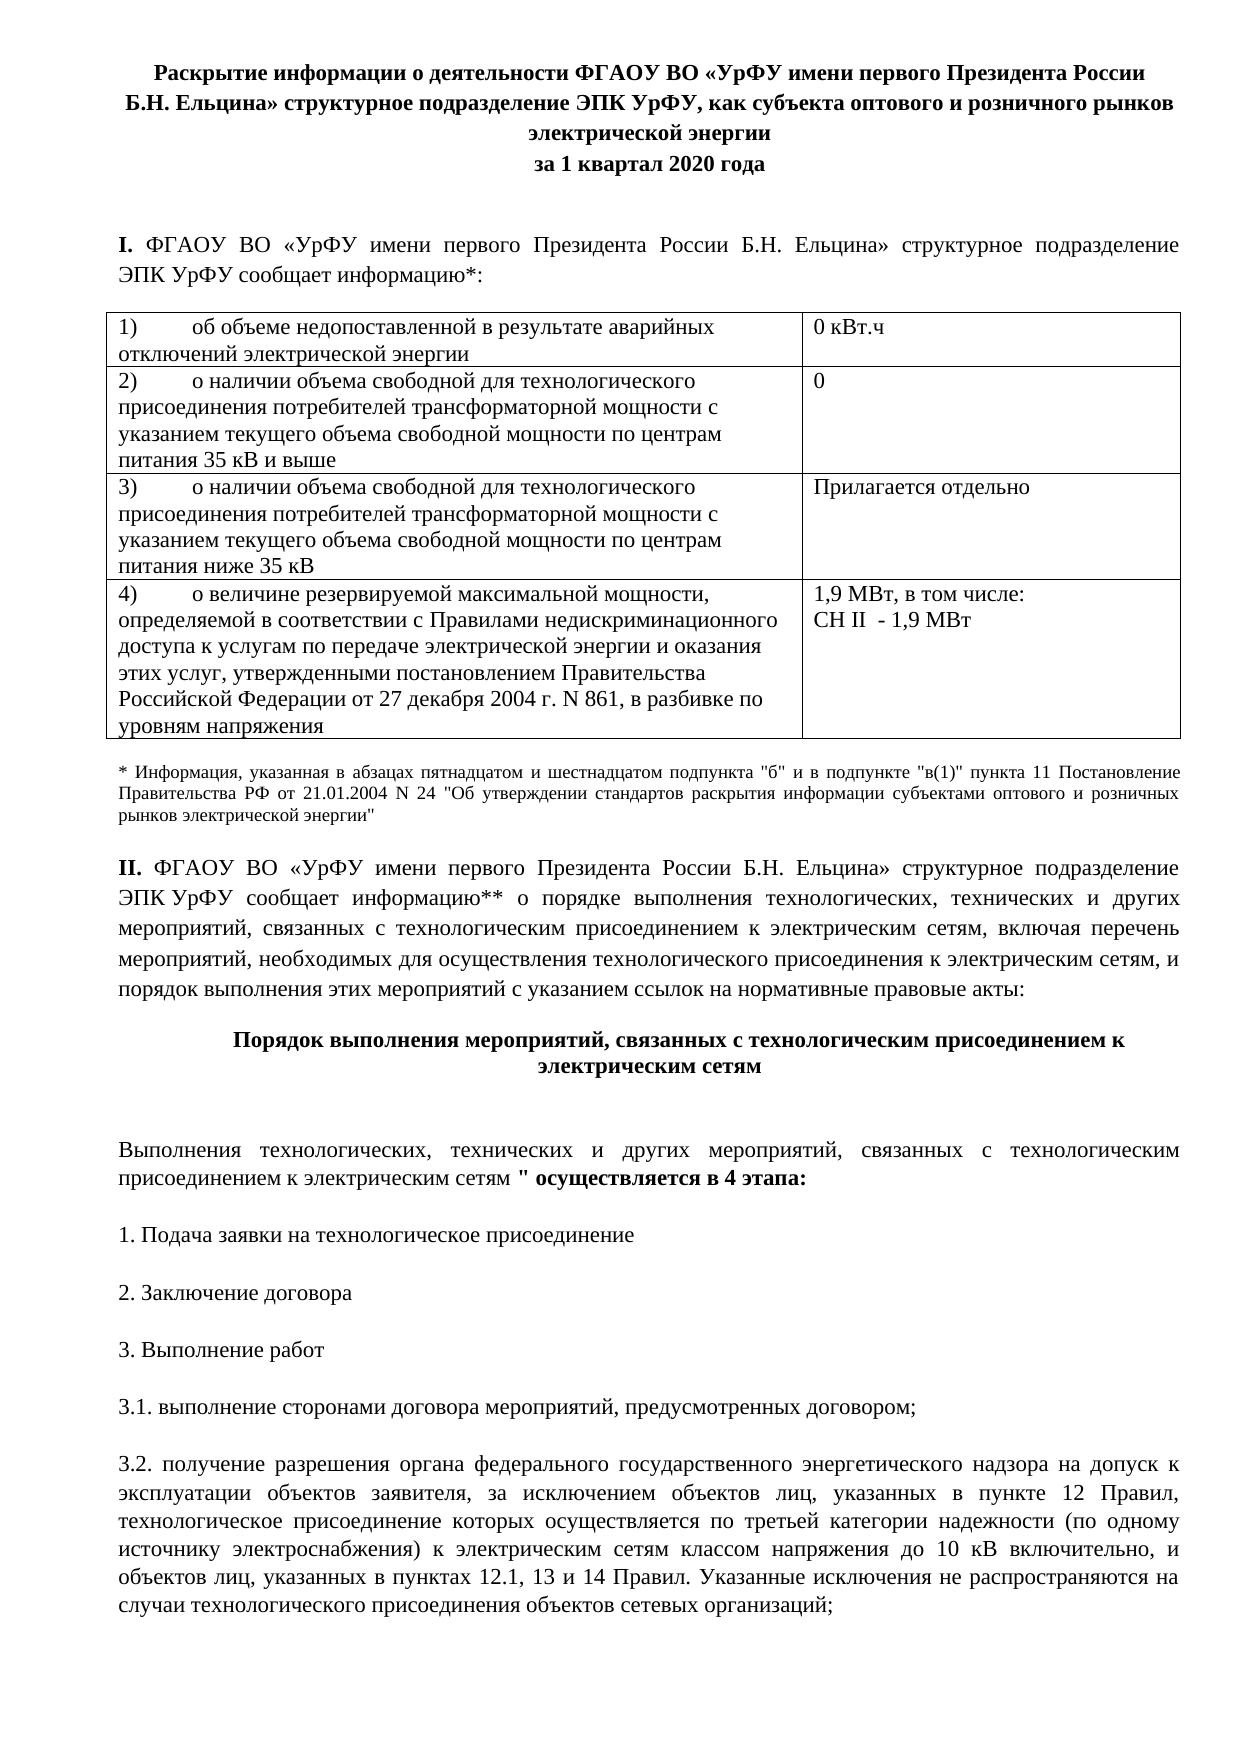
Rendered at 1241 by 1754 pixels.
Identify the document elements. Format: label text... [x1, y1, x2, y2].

table_header 0 кВт.ч [803, 313, 1180, 366]
text Раскрытие информации о деятельности ФГАОУ ВО «УрФУ имени первого Президента России Б.Н. Ельцина» структурное подразделение ЭПК УрФУ, как субъекта оптового и розничного рынков электрической энергии [118, 59, 1181, 146]
table_cell о наличии объема свободной для технологического присоединения потребителей трансформаторной мощности с указанием текущего объема свободной мощности по центрам питания 35 кВ и выше [107, 367, 802, 472]
text II. ФГАОУ ВО «УрФУ имени первого Президента России Б.Н. Ельцина» структурное подразделение ЭПК УрФУ сообщает информацию** о порядке выполнения технологических, технических и других мероприятий, связанных с технологическим присоединением к электрическим сетям, включая перечень мероприятий, необходимых для осуществления технологического присоединения к электрическим сетям, и порядок выполнения этих мероприятий с указанием ссылок на нормативные правовые акты: [118, 854, 1181, 1001]
text 3.1. выполнение сторонами договора мероприятий, предусмотренных договором; [118, 1391, 1181, 1419]
text 3.2. получение разрешения органа федерального государственного энергетического надзора на допуск к эксплуатации объектов заявителя, за исключением объектов лиц, указанных в пункте 12 Правил, технологическое присоединение которых осуществляется по третьей категории надежности (по одному источнику электроснабжения) к электрическим сетям классом напряжения до 10 кВ включительно, и объектов лиц, указанных в пунктах 12.1, 13 и 14 Правил. Указанные исключения не распространяются на случаи технологического присоединения объектов сетевых организаций; [118, 1449, 1181, 1617]
text Выполнения технологических, технических и других мероприятий, связанных с технологическим присоединением к электрическим сетям " осуществляется в 4 этапа: [118, 1134, 1181, 1190]
text * Информация, указанная в абзацах пятнадцатом и шестнадцатом подпункта "б" и в подпункте "в(1)" пункта 11 Постановление Правительства РФ от 21.01.2004 N 24 "Об утверждении стандартов раскрытия информации субъектами оптового и розничных рынков электрической энергии" [118, 761, 1181, 825]
table_cell 1,9 МВт, в том числе: СН II - 1,9 МВт [803, 580, 1180, 738]
table_cell о величине резервируемой максимальной мощности, определяемой в соответствии с Правилами недискриминационного доступа к услугам по передаче электрической энергии и оказания этих услуг, утвержденными постановлением Правительства Российской Федерации от 27 декабря 2004 г. N 861, в разбивке по уровням напряжения [107, 580, 802, 738]
table_cell Прилагается отдельно [803, 474, 1180, 579]
table_cell о наличии объема свободной для технологического присоединения потребителей трансформаторной мощности с указанием текущего объема свободной мощности по центрам питания ниже 35 кВ [107, 474, 802, 579]
text 2. Заключение договора [118, 1277, 1181, 1305]
table_header об объеме недопоставленной в результате аварийных отключений электрической энергии [107, 313, 802, 366]
text 3. Выполнение работ [118, 1334, 1181, 1362]
text 1. Подача заявки на технологическое присоединение [118, 1219, 1181, 1248]
text за 1 квартал 2020 года [118, 150, 1181, 176]
text I. ФГАОУ ВО «УрФУ имени первого Президента России Б.Н. Ельцина» структурное подразделение ЭПК УрФУ сообщает информацию*: [118, 231, 1181, 287]
text Порядок выполнения мероприятий, связанных с технологическим присоединением к электрическим сетям [118, 1026, 1181, 1079]
table_cell 0 [803, 367, 1180, 472]
